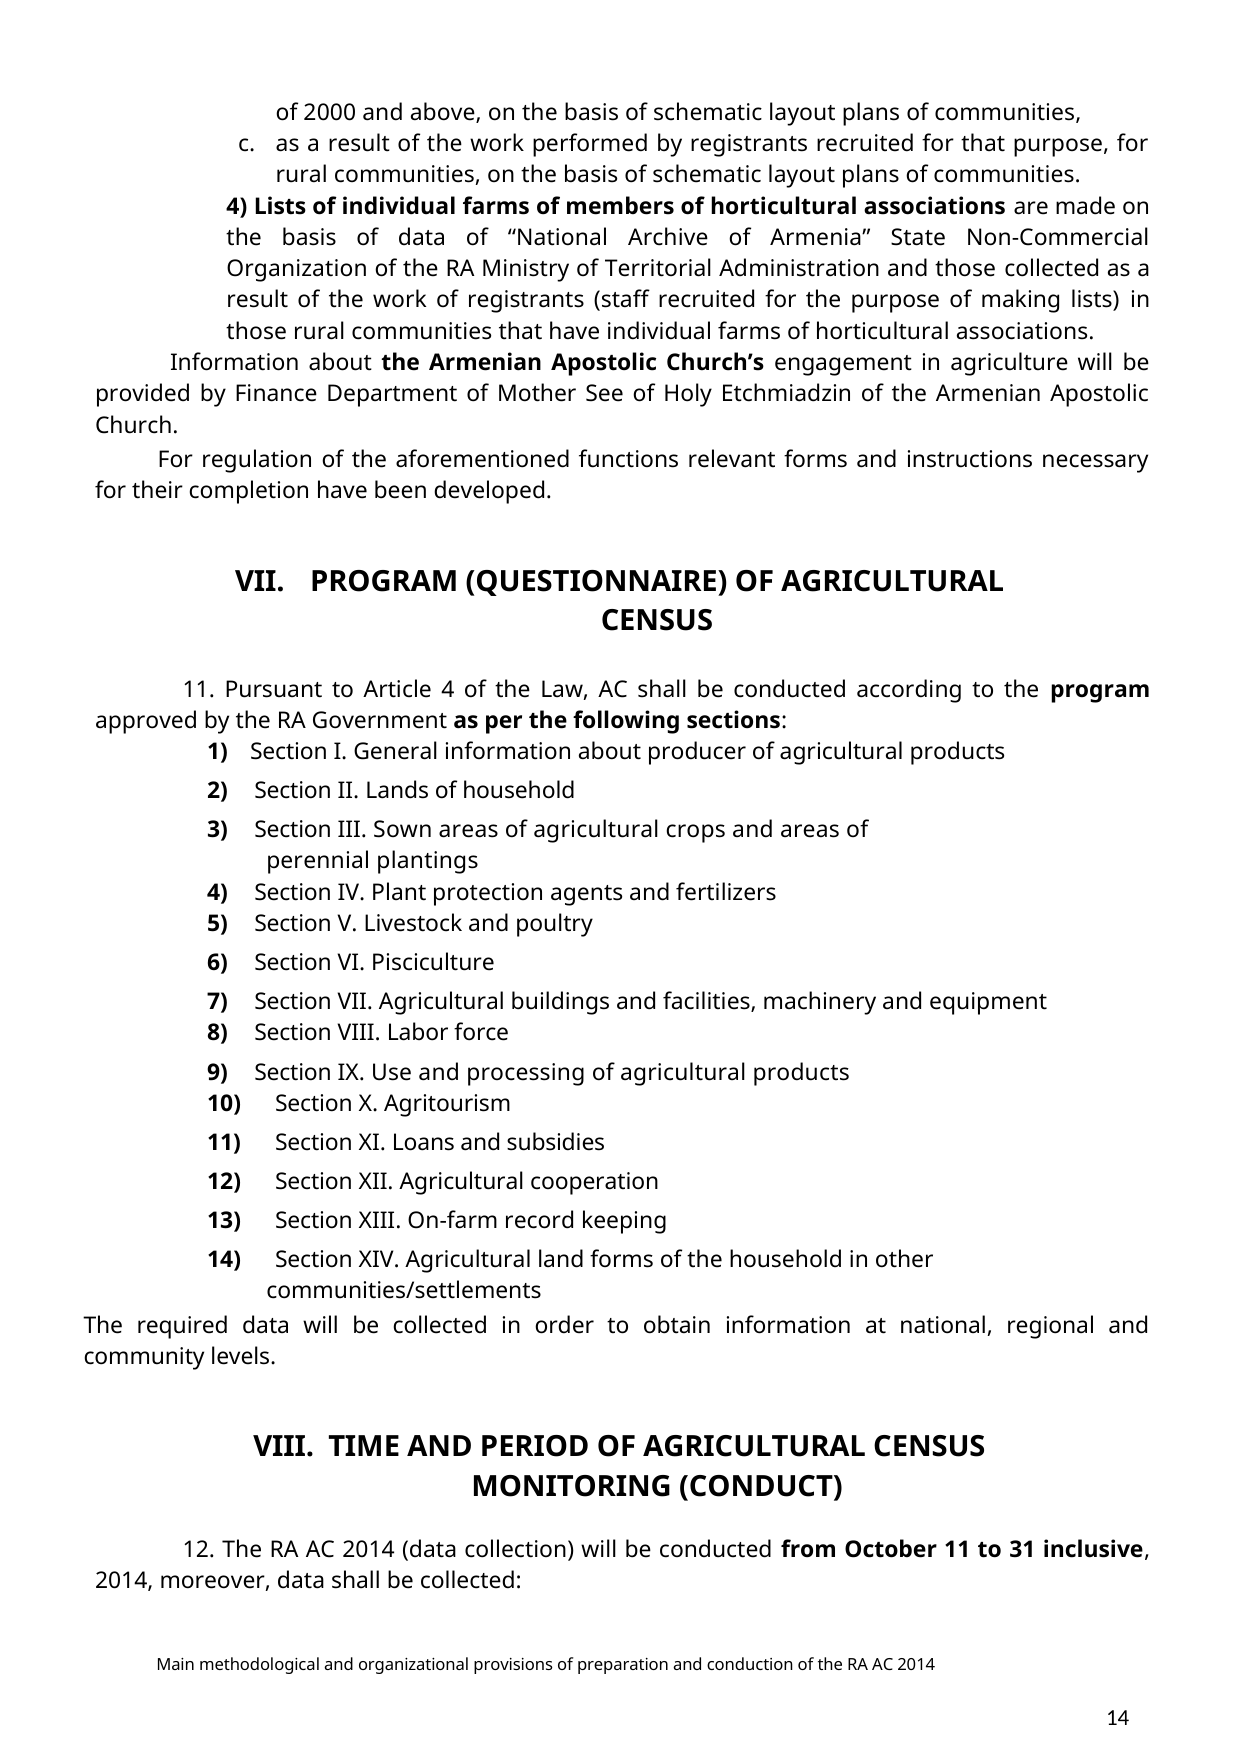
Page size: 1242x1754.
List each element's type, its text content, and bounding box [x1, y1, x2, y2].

text 12. The RA AC 2014 (data collection) will be conducted from October 11 to 31 inclusive, 2014, moreover, data shall be collected: [95, 1533, 1150, 1596]
text 12) Section XII. Agricultural cooperation [207, 1165, 1155, 1196]
text 3) Section III. Sown areas of agricultural crops and areas of perennial plantings [207, 813, 946, 876]
list TIME AND PERIOD OF AGRICULTURAL CENSUS MONITORING (CONDUCT) [214, 1425, 1024, 1504]
text Information about the Armenian Apostolic Church’s engagement in agriculture will be provided by Finance Department of Mother See of Holy Etchmiadzin of the Armenian Apostolic Church. [95, 346, 1150, 440]
text 11. Pursuant to Article 4 of the Law, AC shall be conducted according to the program approved by the RA Government as per the following sections: [95, 672, 1150, 735]
text 7) Section VII. Agricultural buildings and facilities, machinery and equipment [207, 985, 1075, 1016]
text 2) Section II. Lands of household [207, 774, 1155, 805]
text The required data will be collected in order to obtain information at national, regional and community levels. [83, 1309, 1150, 1371]
text 9) Section IX. Use and processing of agricultural products [207, 1055, 1009, 1087]
text 5) Section V. Livestock and poultry [207, 907, 1155, 938]
list PROGRAM (QUESTIONNAIRE) OF AGRICULTURAL CENSUS [214, 560, 1024, 639]
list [238, 96, 1150, 127]
text 6) Section VI. Pisciculture [207, 946, 1155, 977]
text 4) Section IV. Plant protection agents and fertilizers [207, 876, 934, 907]
text 14) Section XIV. Agricultural land forms of the household in other communities/settlements [207, 1243, 1089, 1306]
text 1) Section I. General information about producer of agricultural products [207, 735, 1155, 766]
text 4) Lists of individual farms of members of horticultural associations are made on the basis of data of “National Archive of Armenia” State Non-Commercial Organization of the RA Ministry of Territorial Administration and those collected as a result of the work of registrants (staff recruited for the purpose of making lists) in those rural communities that have individual farms of horticultural associations. [226, 190, 1150, 346]
text 8) Section VIII. Labor force [207, 1016, 1155, 1048]
text 10) Section X. Agritourism [207, 1087, 1155, 1118]
list as a result of the work performed by registrants recruited for that purpose, for rural communities, on the basis of schematic layout plans of communities. [238, 127, 1150, 189]
text For regulation of the aforementioned functions relevant forms and instructions necessary for their completion have been developed. [95, 443, 1150, 506]
text 11) Section XI. Loans and subsidies [207, 1126, 1155, 1157]
text 13) Section XIII. On-farm record keeping [207, 1204, 1155, 1235]
